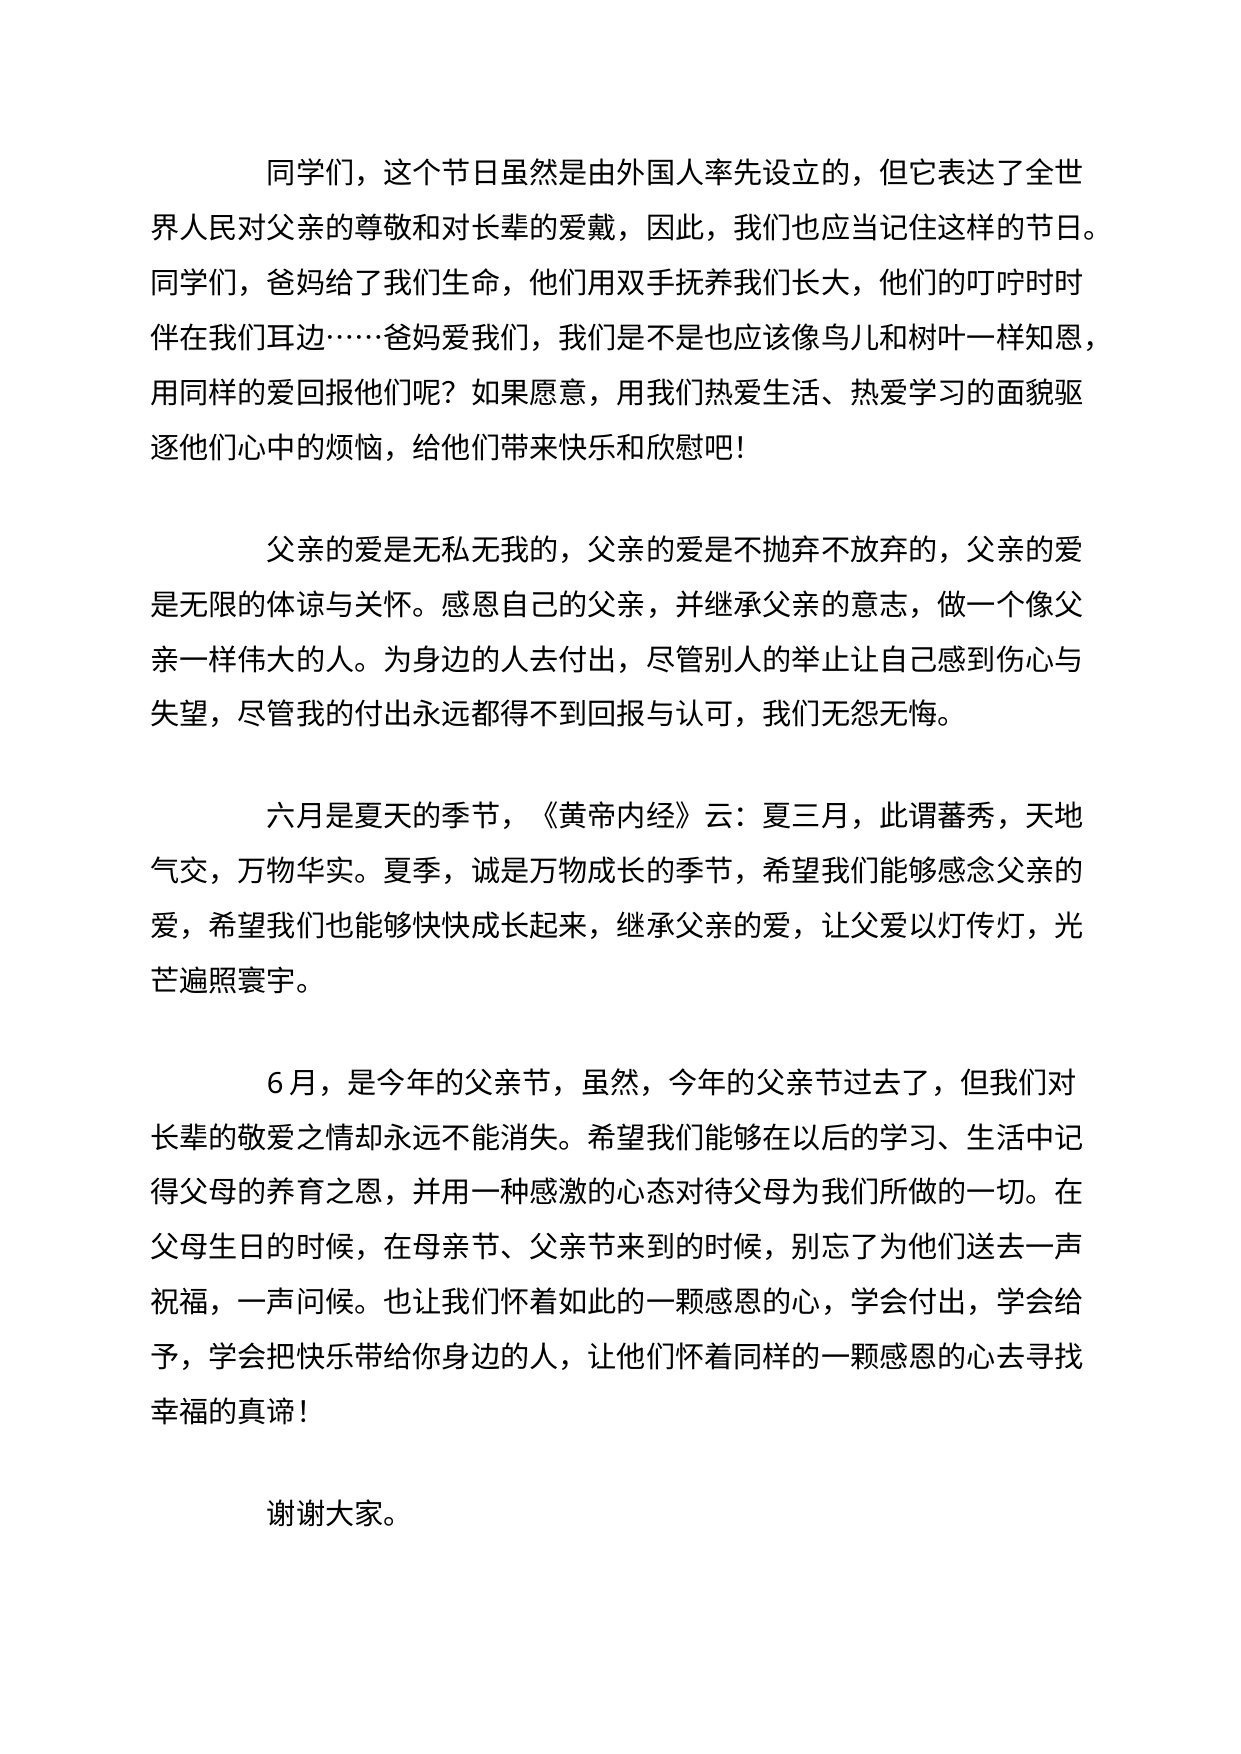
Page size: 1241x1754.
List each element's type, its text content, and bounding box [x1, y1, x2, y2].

text 父亲的爱是无私无我的，父亲的爱是不抛弃不放弃的，父亲的爱是无限的体谅与关怀。感恩自己的父亲，并继承父亲的意志，做一个像父亲一样伟大的人。为身边的人去付出，尽管别人的举止让自己感到伤心与失望，尽管我的付出永远都得不到回报与认可，我们无怨无悔。 [150, 526, 1090, 733]
text 同学们，这个节日虽然是由外国人率先设立的，但它表达了全世界人民对父亲的尊敬和对长辈的爱戴，因此，我们也应当记住这样的节日。同学们，爸妈给了我们生命，他们用双手抚养我们长大，他们的叮咛时时伴在我们耳边……爸妈爱我们，我们是不是也应该像鸟儿和树叶一样知恩，用同样的爱回报他们呢？如果愿意，用我们热爱生活、热爱学习的面貌驱逐他们心中的烦恼，给他们带来快乐和欣慰吧！ [150, 150, 1090, 467]
text 6月，是今年的父亲节，虽然，今年的父亲节过去了，但我们对长辈的敬爱之情却永远不能消失。希望我们能够在以后的学习、生活中记得父母的养育之恩，并用一种感激的心态对待父母为我们所做的一切。在父母生日的时候，在母亲节、父亲节来到的时候，别忘了为他们送去一声祝福，一声问候。也让我们怀着如此的一颗感恩的心，学会付出，学会给予，学会把快乐带给你身边的人，让他们怀着同样的一颗感恩的心去寻找幸福的真谛！ [150, 1059, 1090, 1431]
text 谢谢大家。 [150, 1490, 1090, 1533]
text 六月是夏天的季节，《黄帝内经》云：夏三月，此谓蕃秀，天地气交，万物华实。夏季，诚是万物成长的季节，希望我们能够感念父亲的爱，希望我们也能够快快成长起来，继承父亲的爱，让父爱以灯传灯，光芒遍照寰宇。 [150, 793, 1090, 1000]
